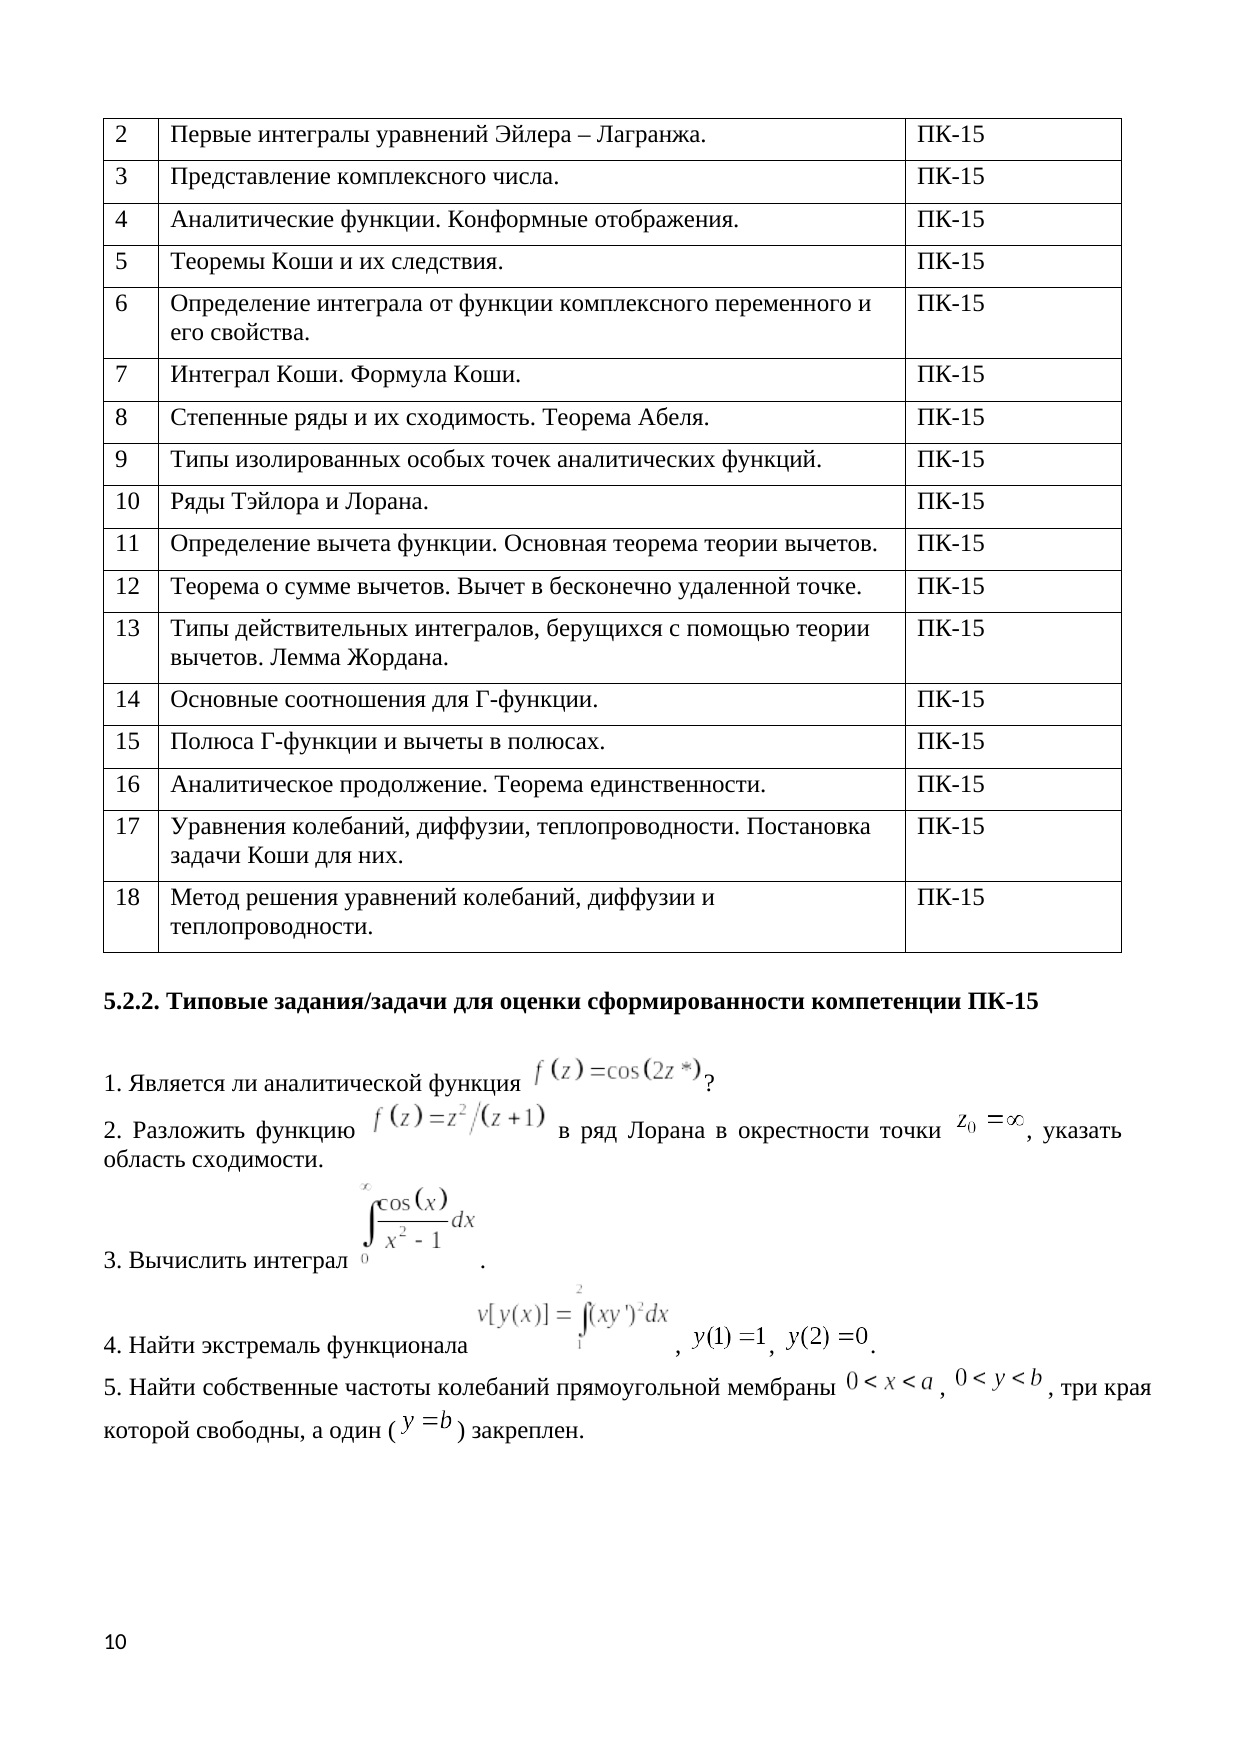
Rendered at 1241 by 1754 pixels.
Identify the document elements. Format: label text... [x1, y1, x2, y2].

table_cell 7 [104, 359, 158, 401]
table_cell ПК-15 [906, 161, 1121, 203]
table_cell ПК-15 [906, 684, 1121, 725]
table_cell 12 [104, 571, 158, 612]
table_cell Типы изолированных особых точек аналитических функций. [159, 444, 905, 485]
list 3. Вычислить интеграл . [103, 1173, 1152, 1274]
table_cell ПК-15 [906, 402, 1121, 443]
table_cell 10 [104, 486, 158, 527]
table_cell Полюса Г-функции и вычеты в полюсах. [159, 726, 905, 768]
table_cell Ряды Тэйлора и Лорана. [159, 486, 905, 527]
table_cell 2 [104, 119, 158, 160]
table_cell Степенные ряды и их сходимость. Теорема Абеля. [159, 402, 905, 443]
table_cell Первые интегралы уравнений Эйлера – Лагранжа. [159, 119, 905, 160]
table_cell 18 [104, 882, 158, 952]
table_cell Уравнения колебаний, диффузии, теплопроводности. Постановка задачи Коши для них. [159, 811, 905, 881]
table_cell ПК-15 [906, 359, 1121, 401]
table_cell 13 [104, 613, 158, 683]
table_cell ПК-15 [906, 288, 1121, 358]
table_cell 17 [104, 811, 158, 881]
table_cell Теорема о сумме вычетов. Вычет в бесконечно удаленной точке. [159, 571, 905, 612]
table_cell 16 [104, 769, 158, 810]
table_cell ПК-15 [906, 613, 1121, 683]
table_cell Теоремы Коши и их следствия. [159, 246, 905, 287]
table_cell 4 [104, 204, 158, 245]
table_cell ПК-15 [906, 726, 1121, 768]
table_cell 8 [104, 402, 158, 443]
list 5. Найти собственные частоты колебаний прямоугольной мембраны , , три края которой свободны, а один () закреплен. [103, 1363, 1152, 1443]
table_cell Метод решения уравнений колебаний, диффузии и теплопроводности. [159, 882, 905, 952]
table_cell 11 [104, 529, 158, 570]
text 2. Разложить функцию в ряд Лорана в окрестности точки , указать область сходимости. [103, 1097, 1122, 1173]
table_cell Определение интеграла от функции комплексного переменного и его свойства. [159, 288, 905, 358]
table_cell ПК-15 [906, 246, 1121, 287]
table_cell 9 [104, 444, 158, 485]
list 5.2.2. Типовые задания/задачи для оценки сформированности компетенции ПК-15 [103, 986, 1152, 1015]
table_cell ПК-15 [906, 486, 1121, 527]
table_cell Интеграл Коши. Формула Коши. [159, 359, 905, 401]
table_cell ПК-15 [906, 119, 1121, 160]
table_cell 15 [104, 726, 158, 768]
table_cell 5 [104, 246, 158, 287]
table_cell Аналитическое продолжение. Теорема единственности. [159, 769, 905, 810]
table_cell ПК-15 [906, 444, 1121, 485]
table_cell ПК-15 [906, 529, 1121, 570]
table_cell ПК-15 [906, 204, 1121, 245]
table_cell 6 [104, 288, 158, 358]
list 4. Найти экстремаль функционала , , . [103, 1278, 1152, 1358]
table_cell ПК-15 [906, 882, 1121, 952]
table_cell ПК-15 [906, 769, 1121, 810]
table_cell ПК-15 [906, 811, 1121, 881]
table_cell Представление комплексного числа. [159, 161, 905, 203]
table_cell Типы действительных интегралов, берущихся с помощью теории вычетов. Лемма Жордана. [159, 613, 905, 683]
text 1. Является ли аналитической функция ? [103, 1052, 1122, 1097]
table_cell 14 [104, 684, 158, 725]
table_cell ПК-15 [906, 571, 1121, 612]
table_cell Определение вычета функции. Основная теорема теории вычетов. [159, 529, 905, 570]
table_cell 3 [104, 161, 158, 203]
table_cell Основные соотношения для Г-функции. [159, 684, 905, 725]
table_cell Аналитические функции. Конформные отображения. [159, 204, 905, 245]
